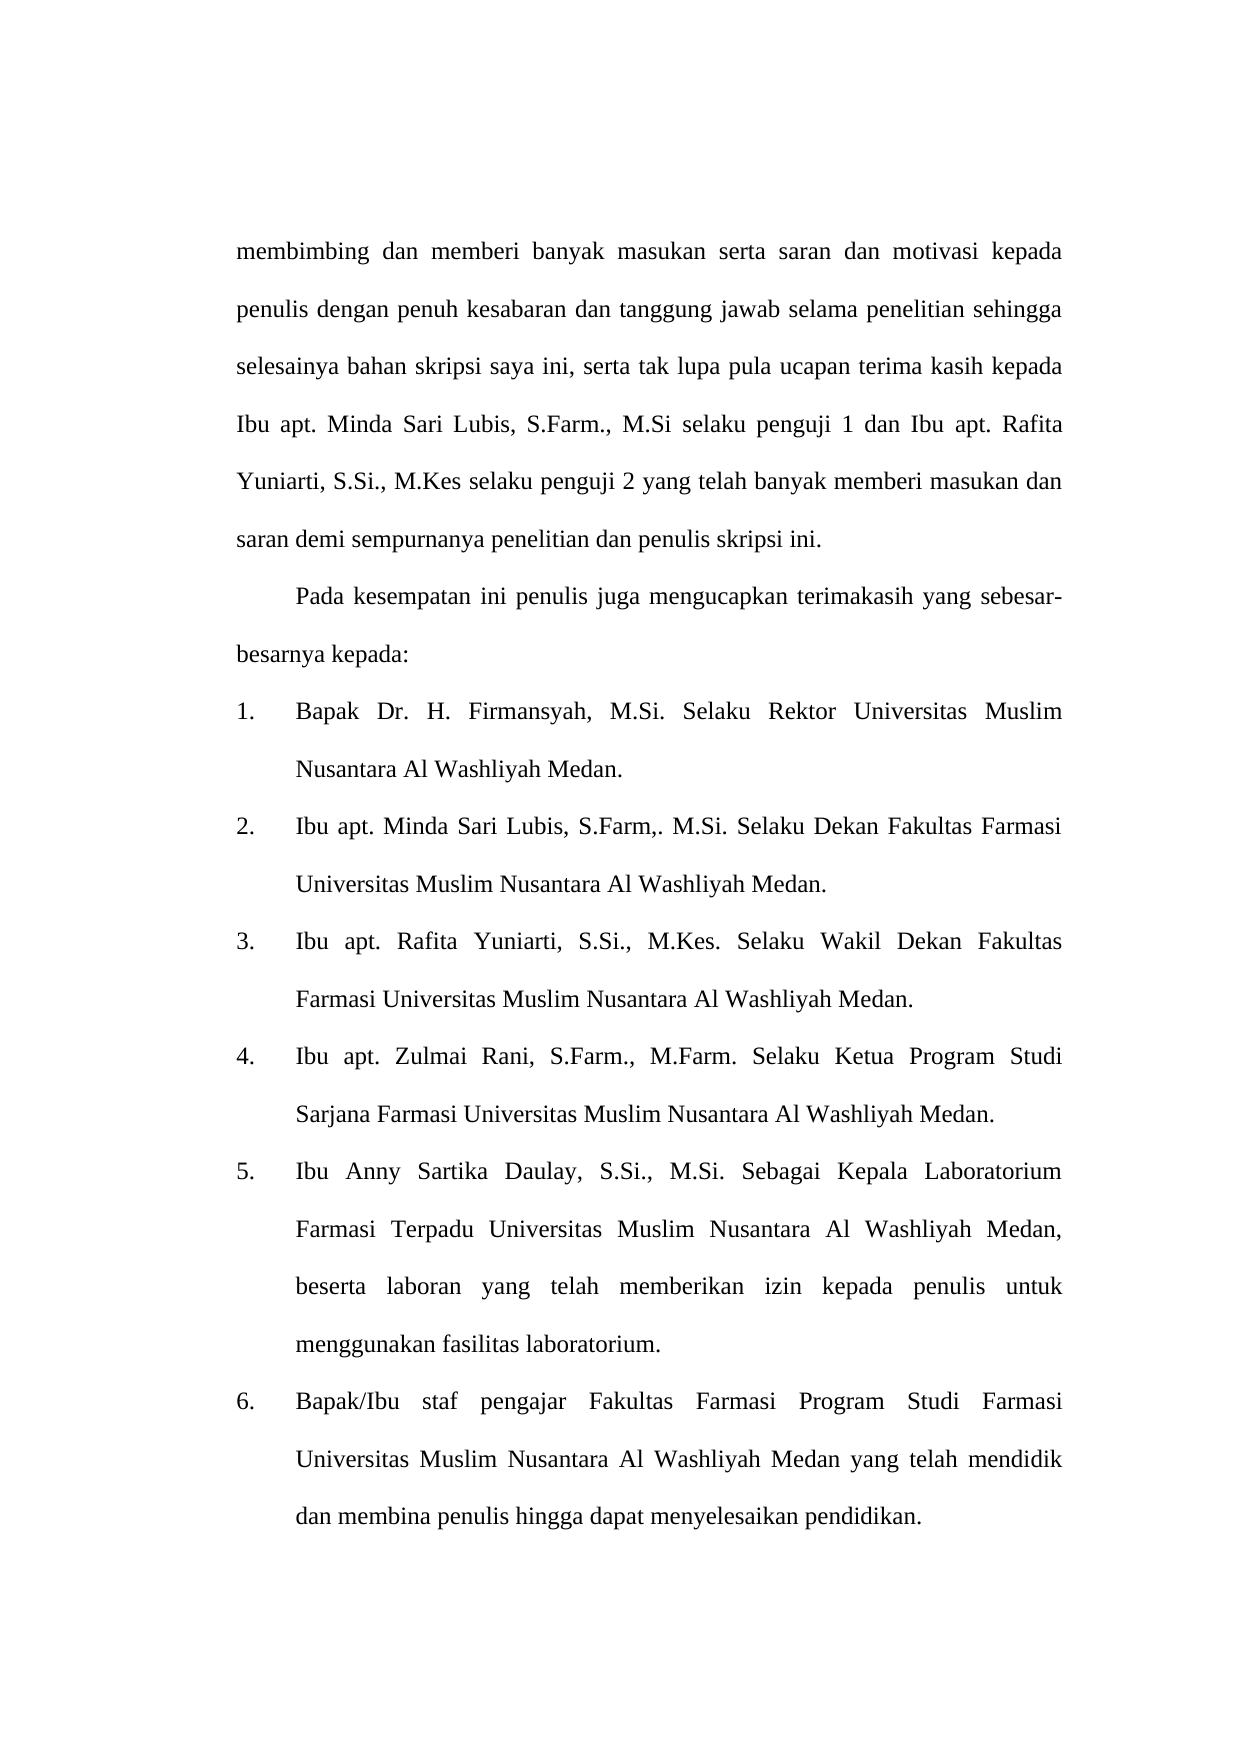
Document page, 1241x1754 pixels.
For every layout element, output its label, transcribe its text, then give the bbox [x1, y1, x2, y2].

text Pada kesempatan ini penulis juga mengucapkan terimakasih yang sebesar- besarnya kepada: [236, 581, 1063, 667]
text 6. Bapak/Ibu staf pengajar Fakultas Farmasi Program Studi Farmasi Universitas Muslim Nusantara Al Washliyah Medan yang telah mendidik dan membina penulis hingga dapat menyelesaikan pendidikan. [236, 1386, 1063, 1530]
text 4. Ibu apt. Zulmai Rani, S.Farm., M.Farm. Selaku Ketua Program Studi Sarjana Farmasi Universitas Muslim Nusantara Al Washliyah Medan. [236, 1041, 1063, 1127]
text 3. Ibu apt. Rafita Yuniarti, S.Si., M.Kes. Selaku Wakil Dekan Fakultas Farmasi Universitas Muslim Nusantara Al Washliyah Medan. [236, 926, 1063, 1012]
text 5. Ibu Anny Sartika Daulay, S.Si., M.Si. Sebagai Kepala Laboratorium Farmasi Terpadu Universitas Muslim Nusantara Al Washliyah Medan, beserta laboran yang telah memberikan izin kepada penulis untuk menggunakan fasilitas laboratorium. [236, 1156, 1063, 1357]
text 2. Ibu apt. Minda Sari Lubis, S.Farm,. M.Si. Selaku Dekan Fakultas Farmasi Universitas Muslim Nusantara Al Washliyah Medan. [236, 811, 1063, 897]
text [236, 236, 1063, 552]
text 1. Bapak Dr. H. Firmansyah, M.Si. Selaku Rektor Universitas Muslim Nusantara Al Washliyah Medan. [236, 696, 1063, 782]
